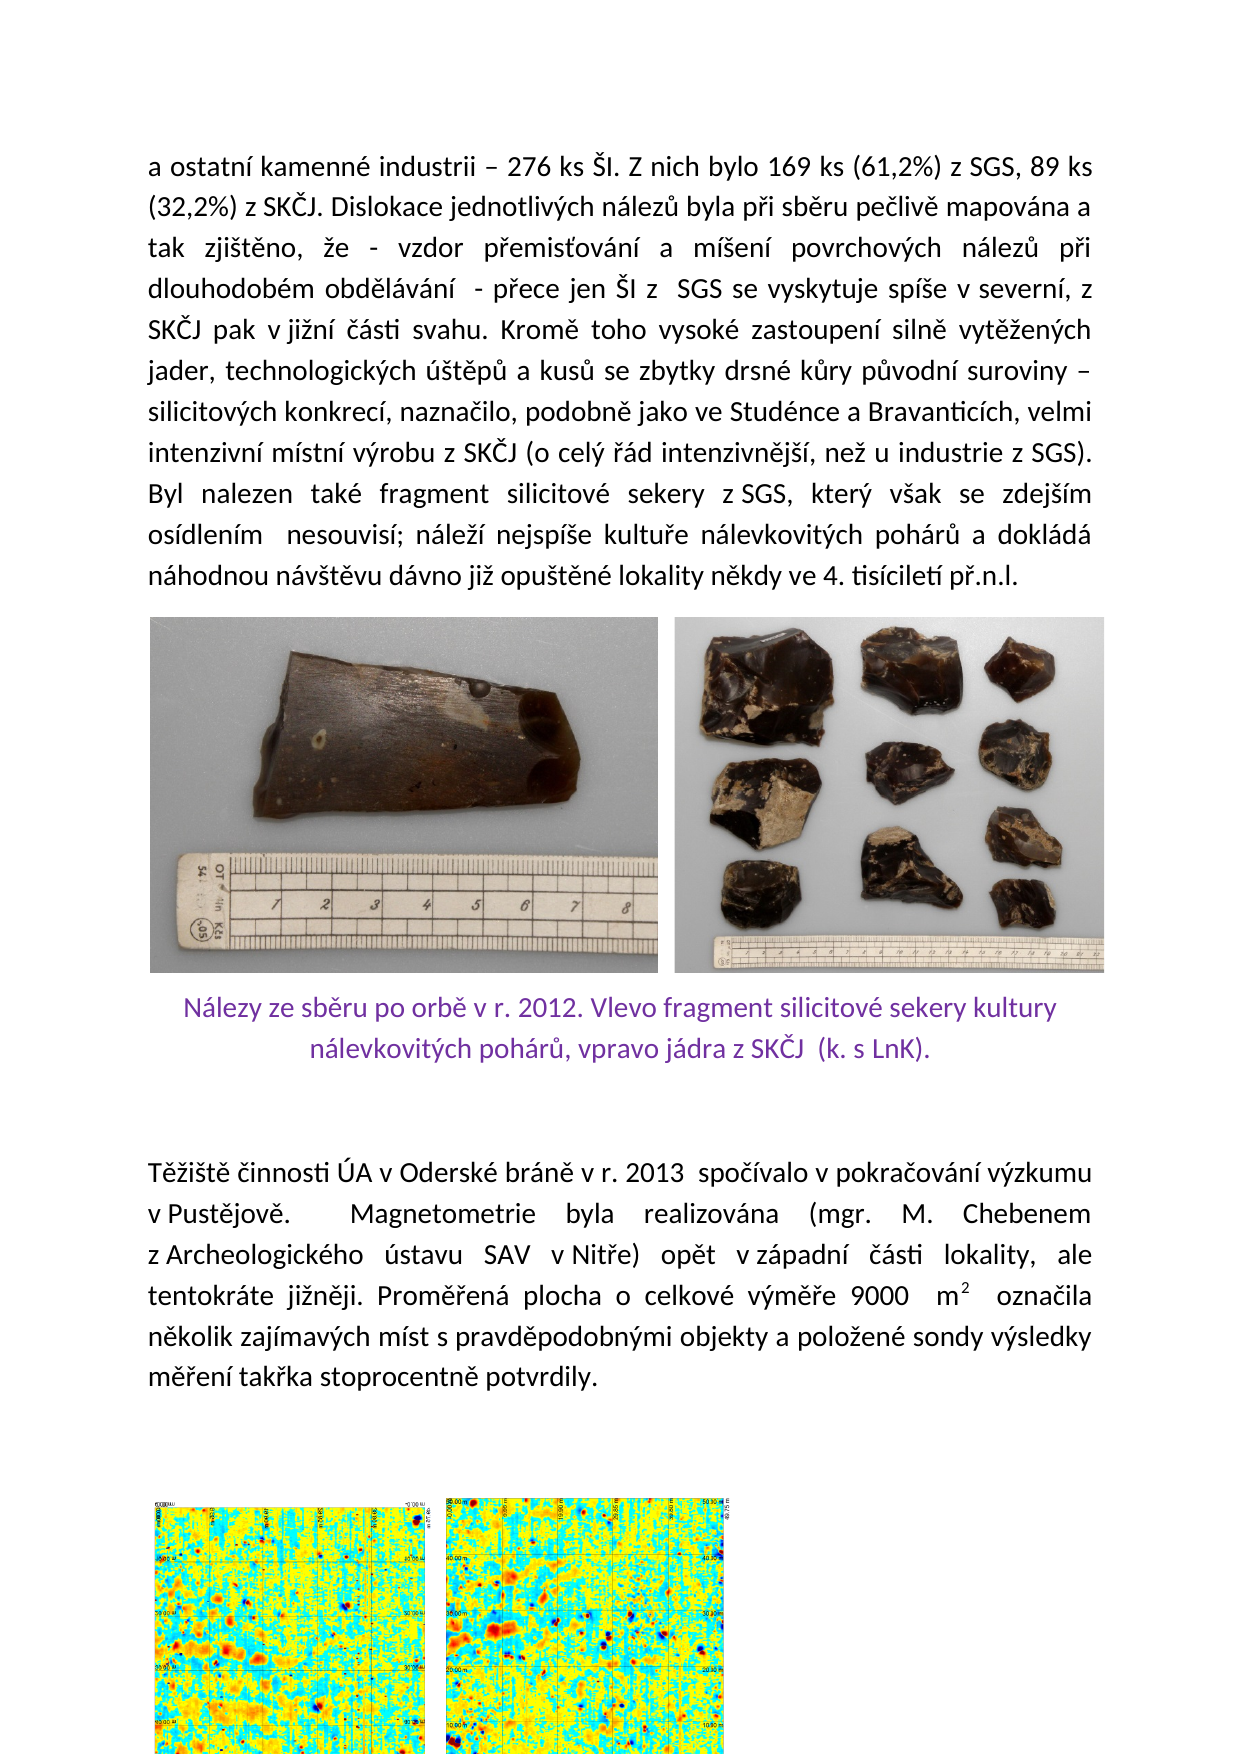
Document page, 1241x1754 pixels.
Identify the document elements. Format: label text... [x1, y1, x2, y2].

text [148, 148, 1093, 593]
picture [150, 1500, 435, 1754]
picture [442, 1497, 732, 1754]
picture [150, 617, 658, 973]
picture [674, 617, 1105, 973]
text Těžiště činnosti ÚA v Oderské bráně v r. 2013 spočívalo v pokračování výzkumu v Pustějově. Magnetometrie byla realizována (mgr. M. Chebenem z Archeologického ústavu SAV v Nitře) opět v západní části lokality, ale tentokráte jižněji. Proměřená plocha o celkové výměře 9000 m2 označila několik zajímavých míst s pravděpodobnými objekty a položené sondy výsledky měření takřka stoprocentně potvrdily. [148, 1154, 1093, 1394]
text Nálezy ze sběru po orbě v r. 2012. Vlevo fragment silicitové sekery kultury nálevkovitých pohárů, vpravo jádra z SKČJ (k. s LnK). [148, 989, 1093, 1066]
